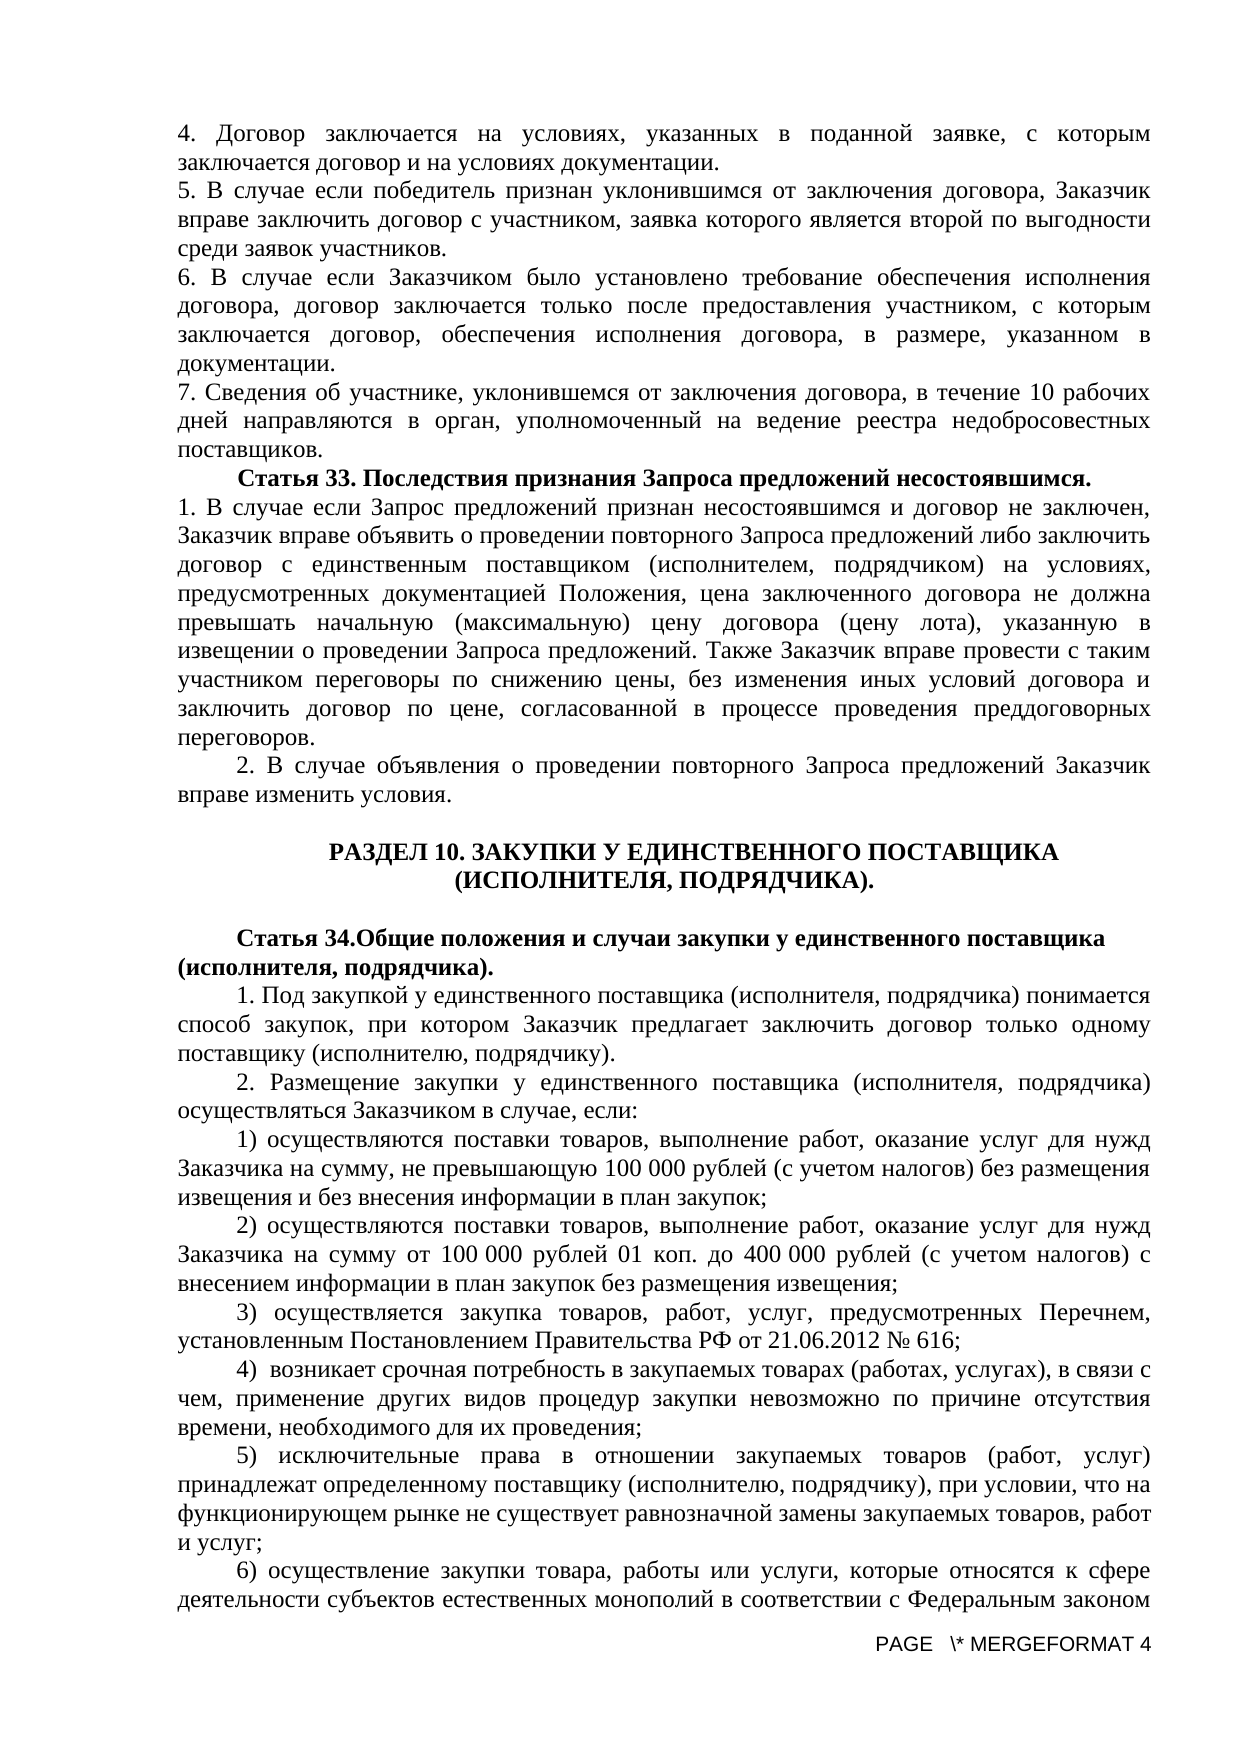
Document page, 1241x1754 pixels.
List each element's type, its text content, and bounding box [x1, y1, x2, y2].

text 2. В случае объявления о проведении повторного Запроса предложений Заказчик вправе изменить условия. [177, 751, 1152, 808]
text 2) осуществляются поставки товаров, выполнение работ, оказание услуг для нужд Заказчика на сумму от 100 000 рублей 01 коп. до 400 000 рублей (с учетом налогов) с внесением информации в план закупок без размещения извещения; [177, 1211, 1152, 1297]
text 2. Размещение закупки у единственного поставщика (исполнителя, подрядчика) осуществляться Заказчиком в случае, если: [177, 1067, 1152, 1124]
text 6. В случае если Заказчиком было установлено требование обеспечения исполнения договора, договор заключается только после предоставления участником, с которым заключается договор, обеспечения исполнения договора, в размере, указанном в документации. [177, 262, 1152, 377]
text 7. Сведения об участнике, уклонившемся от заключения договора, в течение 10 рабочих дней направляются в орган, уполномоченный на ведение реестра недобросовестных поставщиков. [177, 377, 1152, 463]
text 1. В случае если Запрос предложений признан несостоявшимся и договор не заключен, Заказчик вправе объявить о проведении повторного Запроса предложений либо заключить договор с единственным поставщиком (исполнителем, подрядчиком) на условиях, предусмотренных документацией Положения, цена заключенного договора не должна превышать начальную (максимальную) цену договора (цену лота), указанную в извещении о проведении Запроса предложений. Также Заказчик вправе провести с таким участником переговоры по снижению цены, без изменения иных условий договора и заключить договор по цене, согласованной в процессе проведения преддоговорных переговоров. [177, 492, 1152, 751]
text Статья 34.Общие положения и случаи закупки у единственного поставщика (исполнителя, подрядчика). [177, 923, 1152, 981]
text 5. В случае если победитель признан уклонившимся от заключения договора, Заказчик вправе заключить договор с участником, заявка которого является второй по выгодности среди заявок участников. [177, 176, 1152, 262]
text 5) исключительные права в отношении закупаемых товаров (работ, услуг) принадлежат определенному поставщику (исполнителю, подрядчику), при условии, что на функционирующем рынке не существует равнозначной замены закупаемых товаров, работ и услуг; [177, 1441, 1152, 1556]
text 4) возникает срочная потребность в закупаемых товарах (работах, услугах), в связи с чем, применение других видов процедур закупки невозможно по причине отсутствия времени, необходимого для их проведения; [177, 1354, 1152, 1441]
text 3) осуществляется закупка товаров, работ, услуг, предусмотренных Перечнем, установленным Постановлением Правительства РФ от 21.06.2012 № 616; [177, 1297, 1152, 1354]
text 1) осуществляются поставки товаров, выполнение работ, оказание услуг для нужд Заказчика на сумму, не превышающую 100 000 рублей (с учетом налогов) без размещения извещения и без внесения информации в план закупок; [177, 1124, 1152, 1211]
text 4. Договор заключается на условиях, указанных в поданной заявке, с которым заключается договор и на условиях документации. [177, 118, 1152, 176]
text 1. Под закупкой у единственного поставщика (исполнителя, подрядчика) понимается способ закупок, при котором Заказчик предлагает заключить договор только одному поставщику (исполнителю, подрядчику). [177, 981, 1152, 1067]
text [177, 1556, 1152, 1613]
text Статья 33. Последствия признания Запроса предложений несостоявшимся. [177, 463, 1152, 492]
text РАЗДЕЛ 10. ЗАКУПКИ У ЕДИНСТВЕННОГО ПОСТАВЩИКА (ИСПОЛНИТЕЛЯ, ПОДРЯДЧИКА). [177, 837, 1152, 894]
